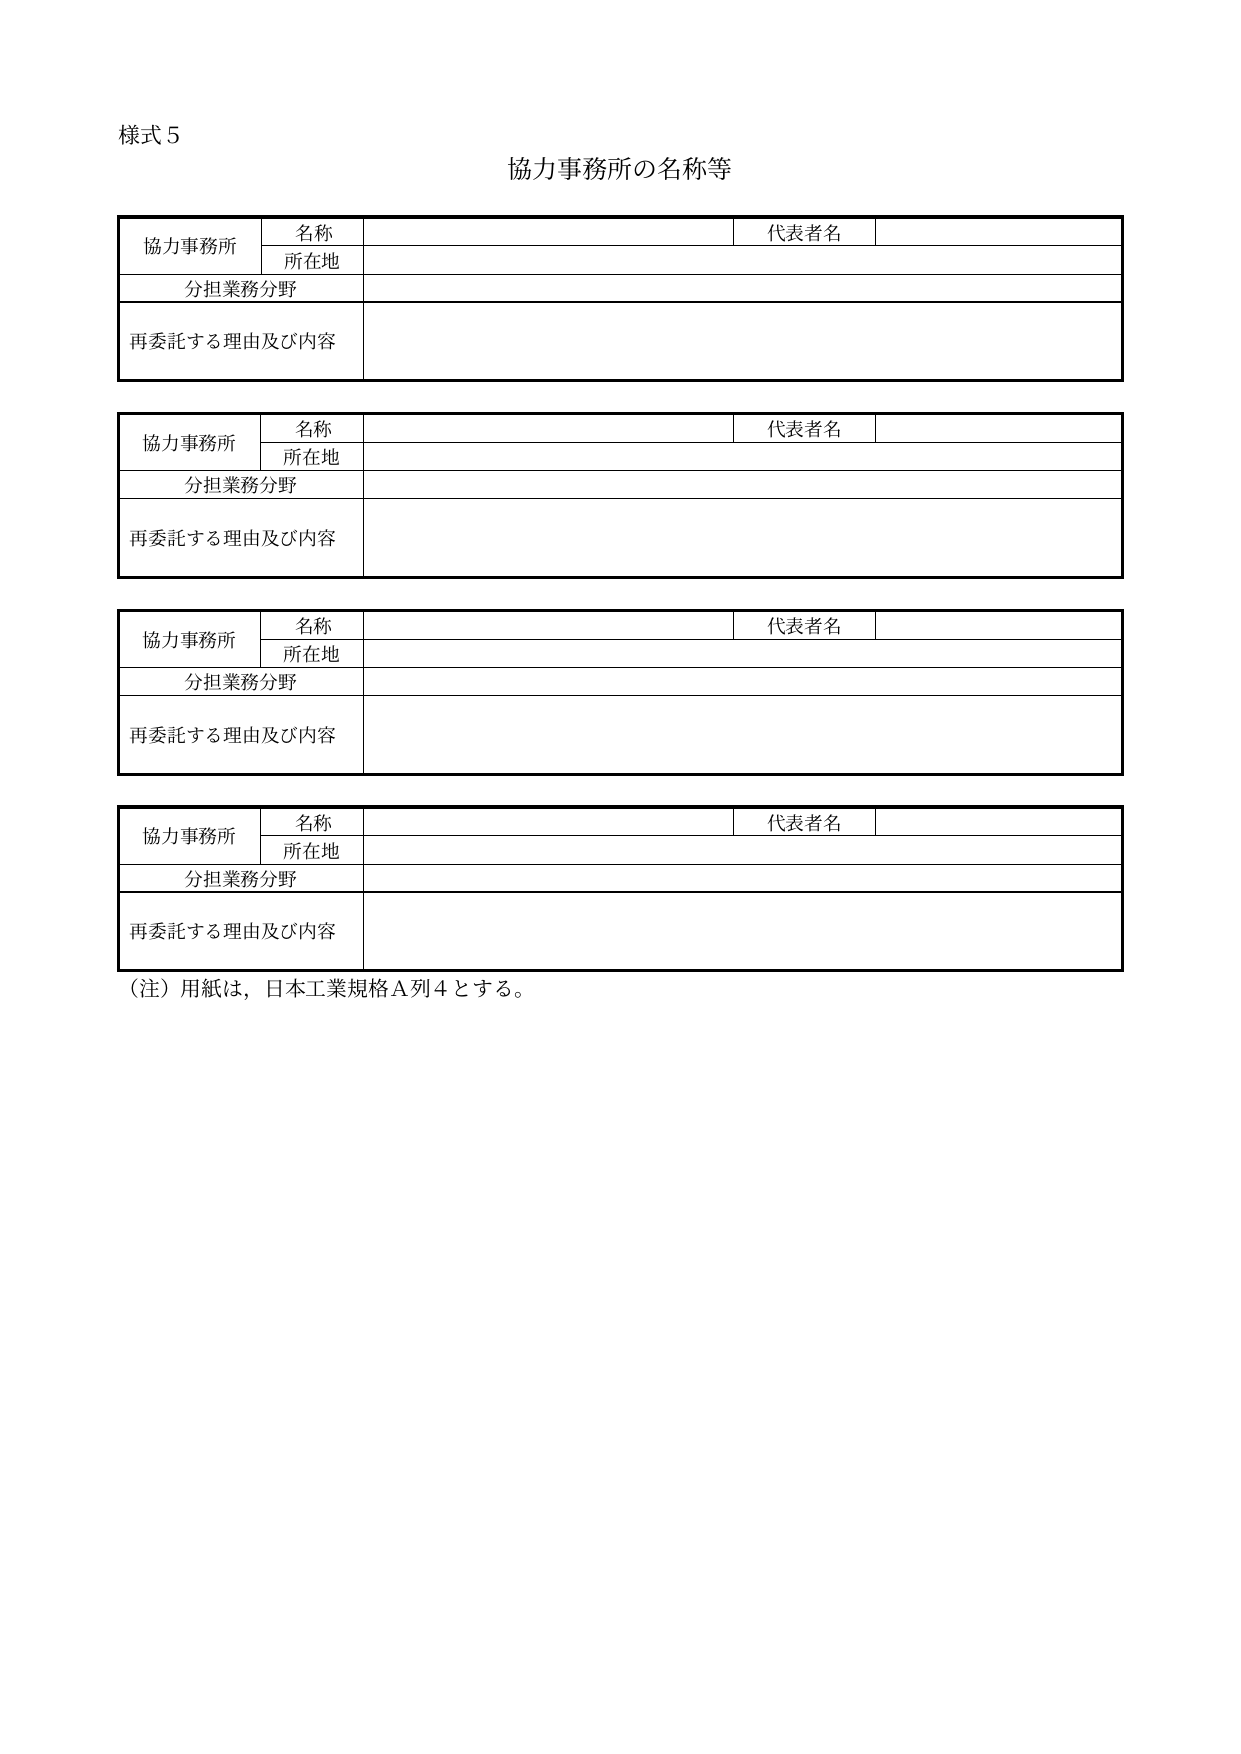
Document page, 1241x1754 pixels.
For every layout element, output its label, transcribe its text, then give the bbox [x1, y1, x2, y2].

table_cell [364, 640, 1121, 667]
table_cell 所在地 [261, 640, 363, 667]
table_header 協力事務所 [120, 415, 260, 470]
table_cell 分担業務分野 [120, 275, 363, 301]
table_header 名称 [262, 219, 363, 245]
table_cell [364, 303, 1121, 379]
table_cell 再委託する理由及び内容 [120, 893, 363, 969]
table_header 名称 [261, 415, 363, 442]
table_cell [364, 443, 1121, 470]
table_cell 再委託する理由及び内容 [120, 696, 363, 772]
table_header [876, 809, 1121, 835]
table_cell 所在地 [262, 246, 363, 273]
table_header [364, 809, 733, 835]
table_cell [364, 246, 1121, 273]
text 様式５ [118, 118, 1122, 149]
table_header [876, 415, 1121, 442]
table_cell [364, 471, 1121, 498]
table_cell [364, 836, 1121, 863]
table_header 協力事務所 [120, 612, 260, 667]
table_header 代表者名 [734, 612, 875, 639]
table_cell [364, 893, 1121, 969]
table_cell [364, 865, 1121, 891]
table_header 名称 [261, 612, 363, 639]
table_cell 分担業務分野 [120, 471, 363, 498]
text 協力事務所の名称等 [118, 149, 1122, 186]
table_header [364, 612, 733, 639]
table_header 代表者名 [734, 415, 875, 442]
table_cell 分担業務分野 [120, 668, 363, 695]
table_cell [364, 499, 1121, 576]
table_cell [364, 275, 1121, 301]
table_header [876, 219, 1121, 245]
table_header [364, 415, 733, 442]
table_cell [364, 696, 1121, 772]
text （注）用紙は，日本工業規格Ａ列４とする。 [118, 972, 1122, 1002]
table_cell 分担業務分野 [120, 865, 363, 891]
table_cell 再委託する理由及び内容 [120, 303, 363, 379]
table_header 協力事務所 [120, 219, 261, 273]
table_cell [364, 668, 1121, 695]
table_header [876, 612, 1121, 639]
table_cell 所在地 [261, 836, 363, 863]
table_cell 所在地 [261, 443, 363, 470]
table_header [364, 219, 733, 245]
table_header 名称 [261, 809, 363, 835]
table_cell 再委託する理由及び内容 [120, 499, 363, 576]
table_header 協力事務所 [120, 809, 260, 863]
table_header 代表者名 [734, 219, 875, 245]
table_header 代表者名 [734, 809, 875, 835]
